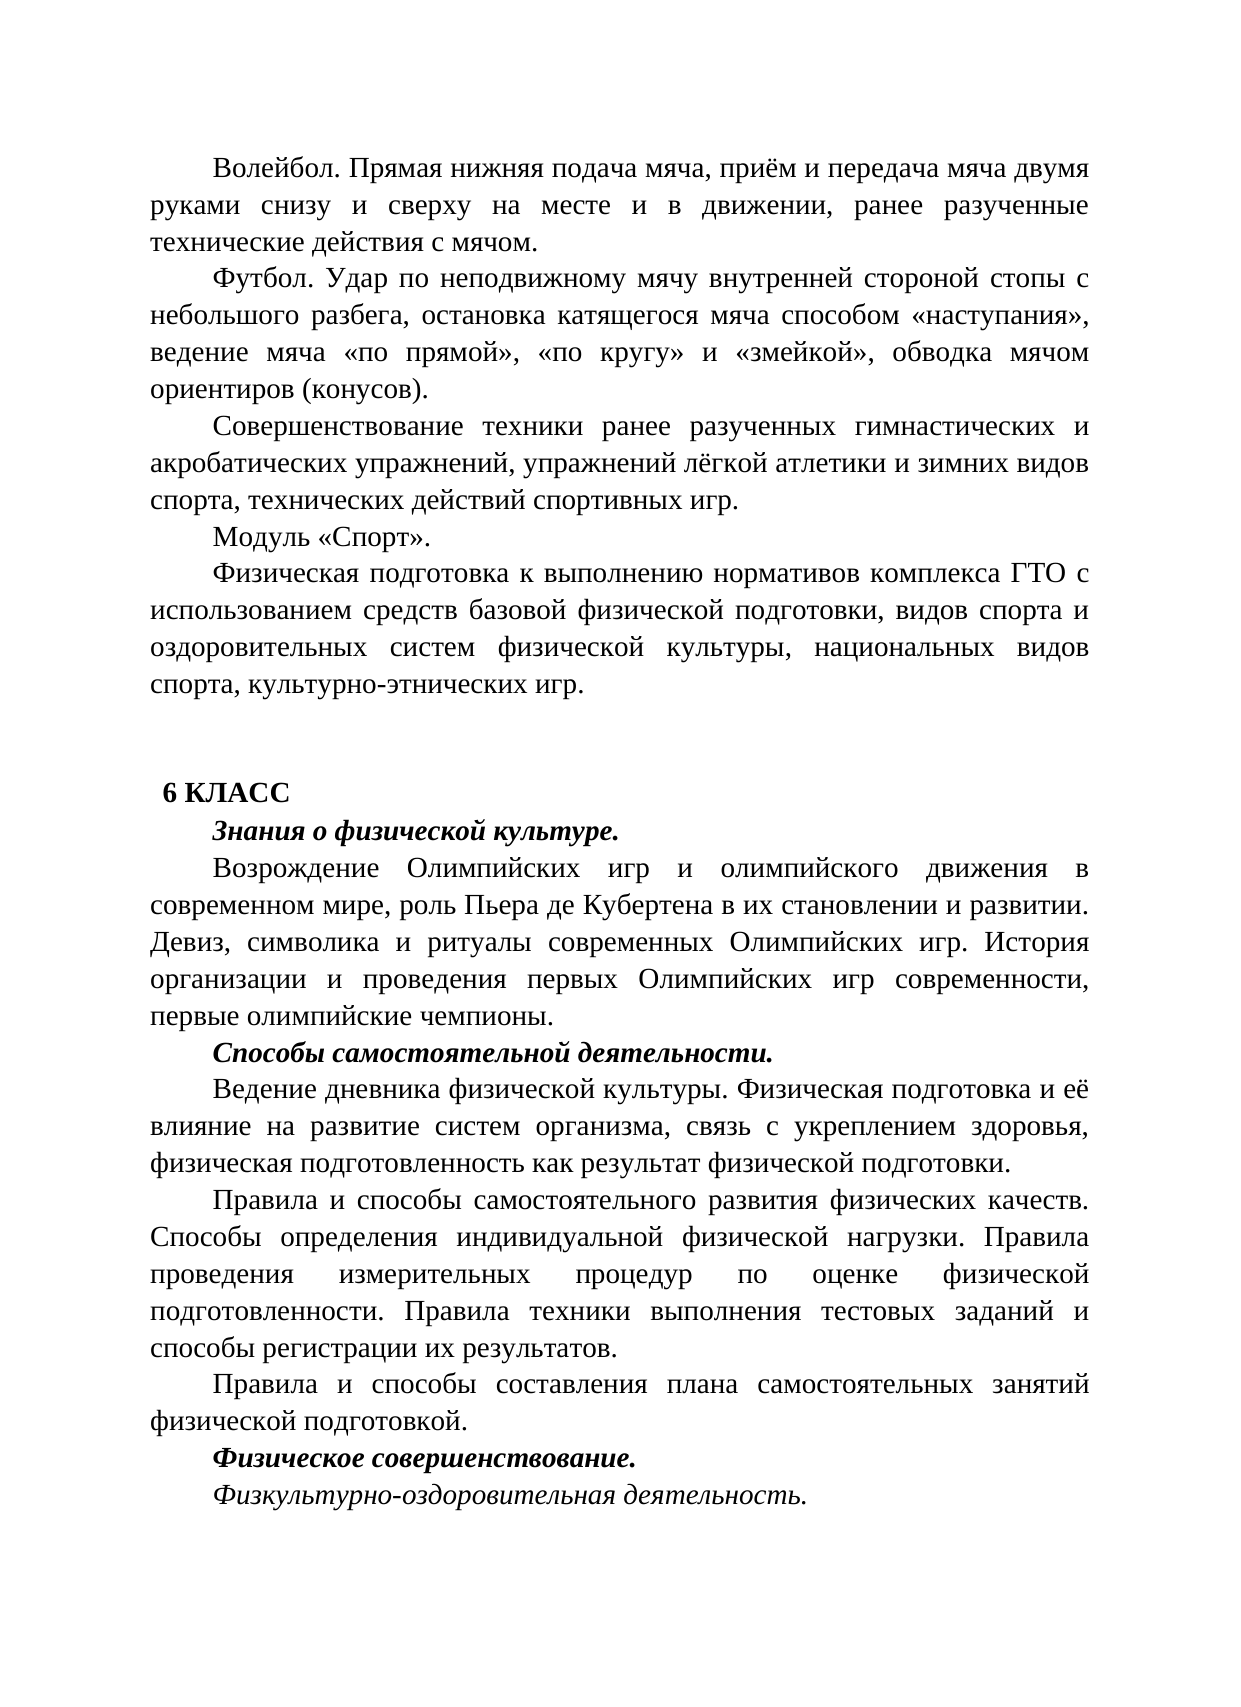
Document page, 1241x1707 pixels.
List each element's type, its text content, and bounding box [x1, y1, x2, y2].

text Правила и способы составления плана самостоятельных занятий физической подготовкой. [150, 1367, 1090, 1437]
text Ведение дневника физической культуры. Физическая подготовка и её влияние на развитие систем организма, связь с укреплением здоровья, физическая подготовленность как результат физической подготовки. [150, 1072, 1090, 1179]
text 6 КЛАСС [162, 775, 1090, 808]
text Физическая подготовка к выполнению нормативов комплекса ГТО с использованием средств базовой физической подготовки, видов спорта и оздоровительных систем физической культуры, национальных видов спорта, культурно-этнических игр. [150, 556, 1090, 700]
text Совершенствование техники ранее разученных гимнастических и акробатических упражнений, упражнений лёгкой атлетики и зимних видов спорта, технических действий спортивных игр. [150, 408, 1090, 515]
text Модуль «Спорт». [150, 519, 1090, 552]
text Физическое совершенствование. [150, 1440, 1090, 1474]
text Способы самостоятельной деятельности. [150, 1035, 1090, 1068]
text Волейбол. Прямая нижняя подача мяча, приём и передача мяча двумя руками снизу и сверху на месте и в движении, ранее разученные технические действия с мячом. [150, 150, 1090, 257]
text Футбол. Удар по неподвижному мячу внутренней стороной стопы с небольшого разбега, остановка катящегося мяча способом «наступания», ведение мяча «по прямой», «по кругу» и «змейкой», обводка мячом ориентиров (конусов). [150, 261, 1090, 405]
text Знания о физической культуре. [150, 813, 1090, 847]
text Возрождение Олимпийских игр и олимпийского движения в современном мире, роль Пьера де Кубертена в их становлении и развитии. Девиз, символика и ритуалы современных Олимпийских игр. История организации и проведения первых Олимпийских игр современности, первые олимпийские чемпионы. [150, 850, 1090, 1031]
text Правила и способы самостоятельного развития физических качеств. Способы определения индивидуальной физической нагрузки. Правила проведения измерительных процедур по оценке физической подготовленности. Правила техники выполнения тестовых заданий и способы регистрации их результатов. [150, 1182, 1090, 1363]
text Физкультурно-оздоровительная деятельность. [150, 1477, 1090, 1511]
